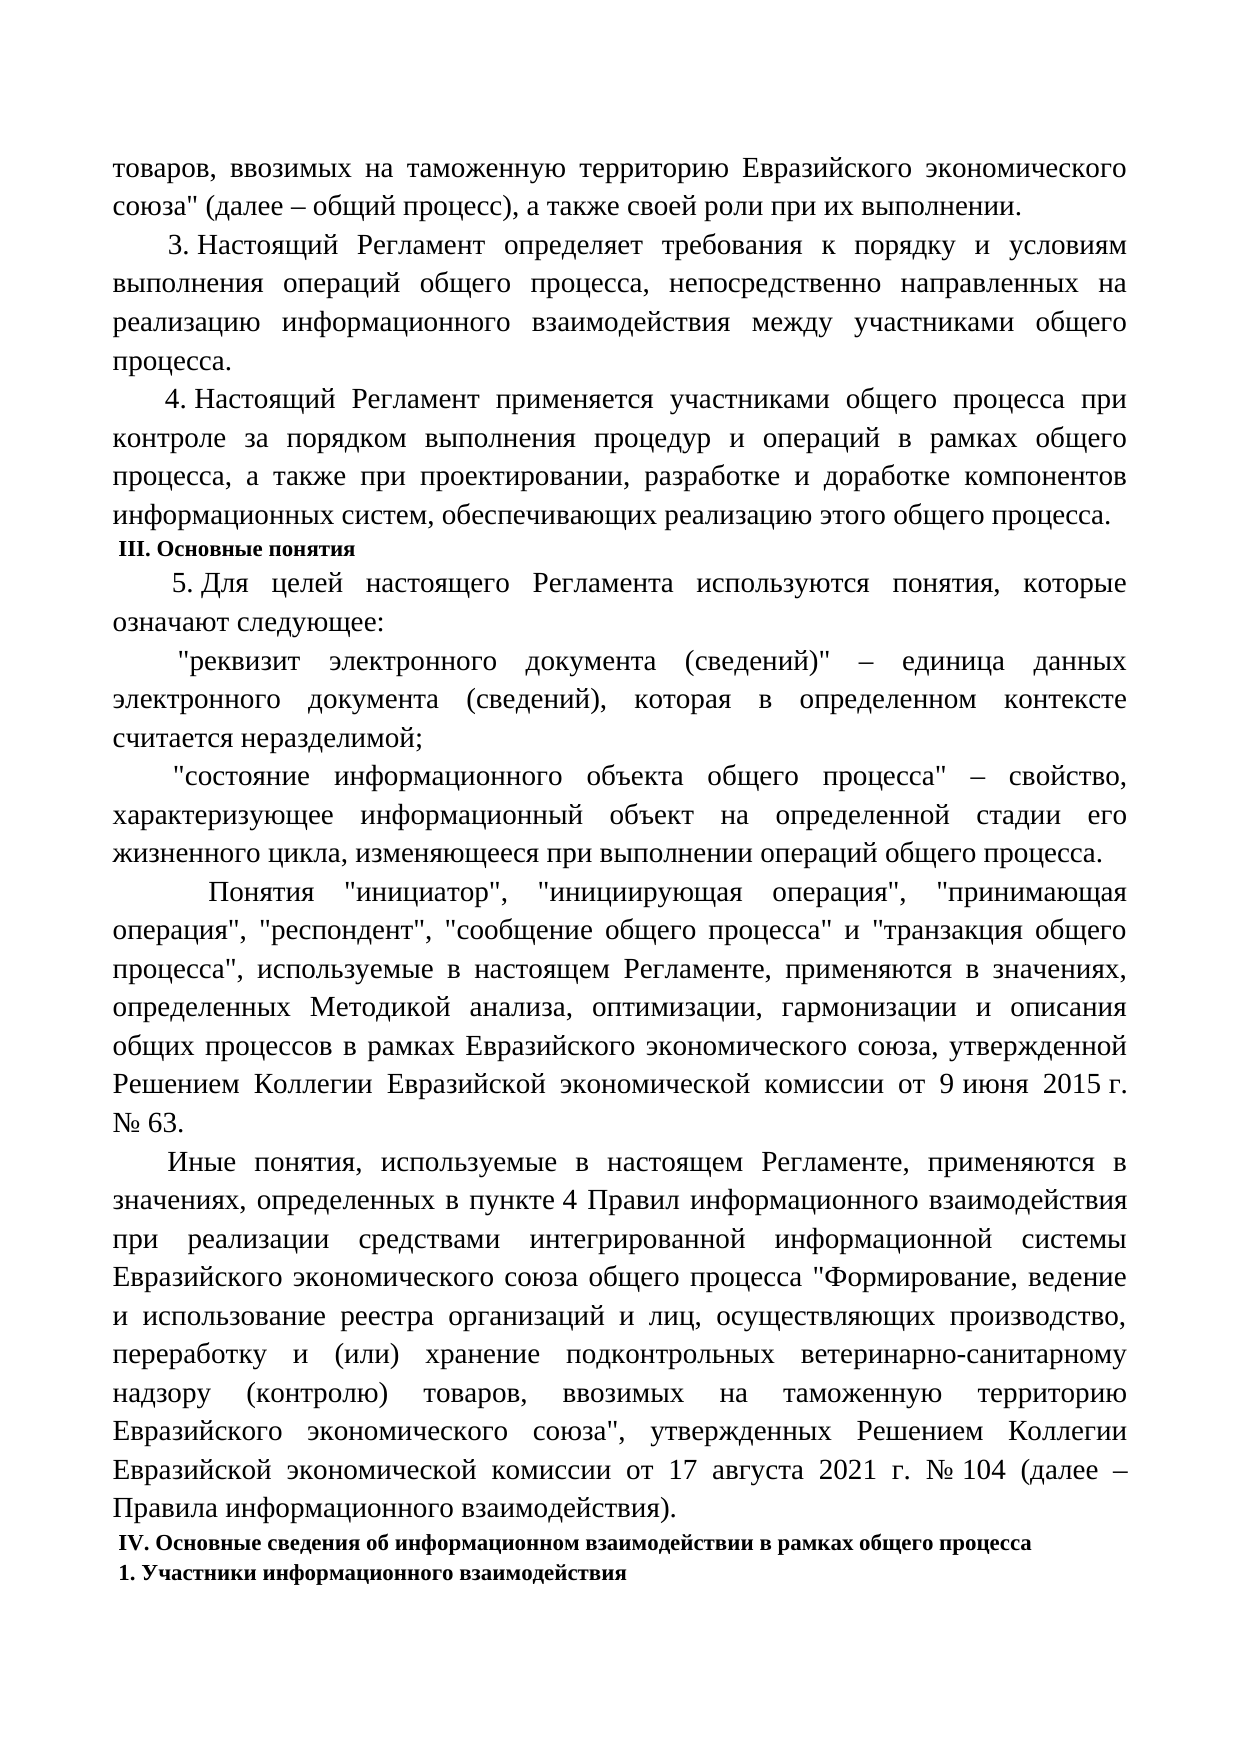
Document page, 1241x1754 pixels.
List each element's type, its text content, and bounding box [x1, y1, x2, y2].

text 4. Настоящий Регламент применяется участниками общего процесса при контроле за порядком выполнения процедур и операций в рамках общего процесса, а также при проектировании, разработке и доработке компонентов информационных систем, обеспечивающих реализацию этого общего процесса. [112, 381, 1128, 530]
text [112, 150, 1128, 222]
text "реквизит электронного документа (сведений)" – единица данных электронного документа (сведений), которая в определенном контексте считается неразделимой; [112, 643, 1128, 753]
text Понятия "инициатор", "инициирующая операция", "принимающая операция", "респондент", "сообщение общего процесса" и "транзакция общего процесса", используемые в настоящем Регламенте, применяются в значениях, определенных Методикой анализа, оптимизации, гармонизации и описания общих процессов в рамках Евразийского экономического союза, утвержденной Решением Коллегии Евразийской экономической комиссии от 9 июня 2015 г. № 63. [112, 874, 1128, 1139]
text 5. Для целей настоящего Регламента используются понятия, которые означают следующее: [112, 566, 1128, 638]
text IV. Основные сведения об информационном взаимодействии в рамках общего процесса [112, 1529, 1128, 1556]
text "состояние информационного объекта общего процесса" – свойство, характеризующее информационный объект на определенной стадии его жизненного цикла, изменяющееся при выполнении операций общего процесса. [112, 758, 1128, 869]
text Иные понятия, используемые в настоящем Регламенте, применяются в значениях, определенных в пункте 4 Правил информационного взаимодействия при реализации средствами интегрированной информационной системы Евразийского экономического союза общего процесса "Формирование, ведение и использование реестра организаций и лиц, осуществляющих производство, переработку и (или) хранение подконтрольных ветеринарно-санитарному надзору (контролю) товаров, ввозимых на таможенную территорию Евразийского экономического союза", утвержденных Решением Коллегии Евразийской экономической комиссии от 17 августа 2021 г. № 104 (далее – Правила информационного взаимодействия). [112, 1144, 1128, 1524]
text III. Основные понятия [112, 535, 1128, 562]
text 1. Участники информационного взаимодействия [112, 1559, 1128, 1586]
text 3. Настоящий Регламент определяет требования к порядку и условиям выполнения операций общего процесса, непосредственно направленных на реализацию информационного взаимодействия между участниками общего процесса. [112, 227, 1128, 376]
